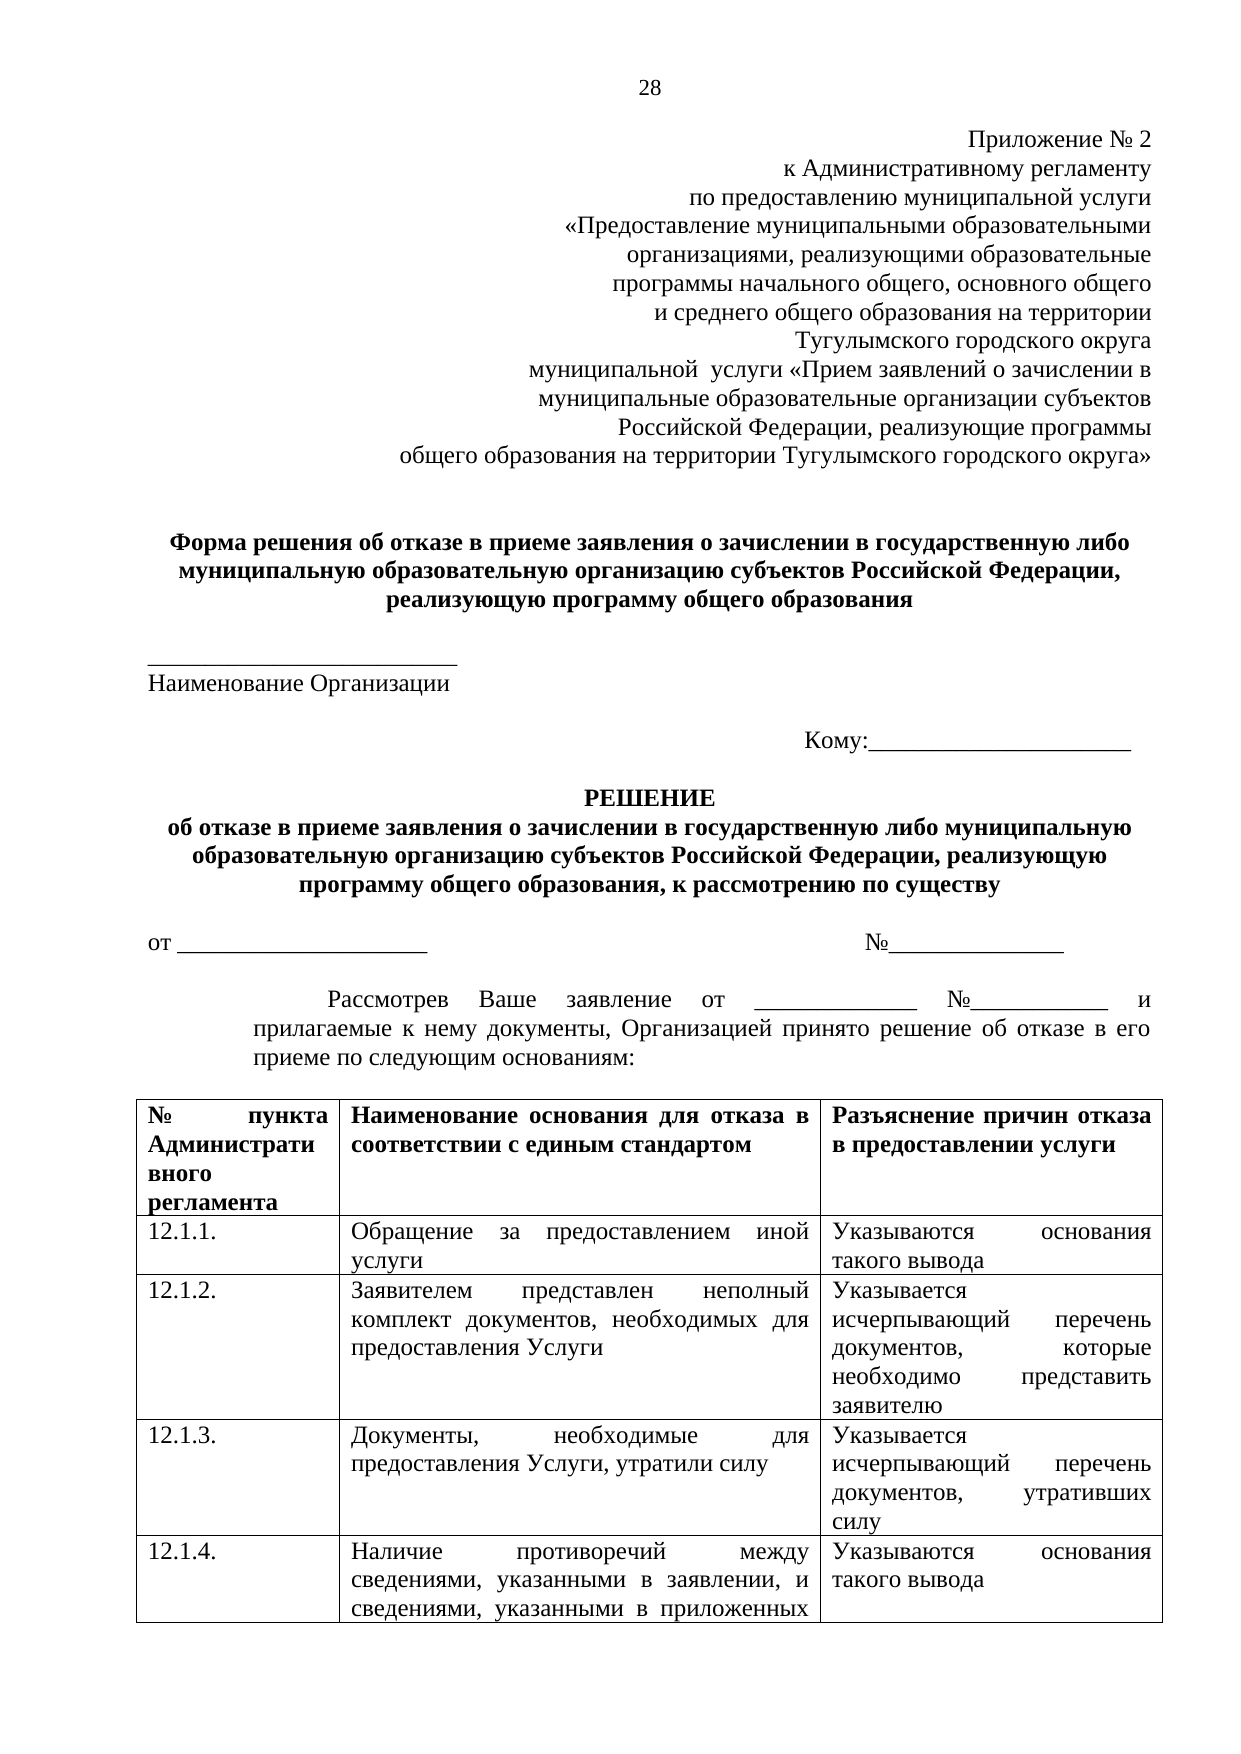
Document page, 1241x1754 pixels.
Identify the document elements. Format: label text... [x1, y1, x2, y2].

text муниципальной услуги «Прием заявлений о зачислении в [148, 354, 1152, 383]
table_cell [821, 1536, 1162, 1622]
text Российской Федерации, реализующие программы [148, 412, 1152, 441]
table_cell Обращение за предоставлением иной услуги [340, 1216, 820, 1274]
table_header Наименование основания для отказа в соответствии с единым стандартом [340, 1100, 820, 1215]
table_cell 12.1.1. [137, 1216, 339, 1274]
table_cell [340, 1536, 820, 1622]
table_cell 12.1.3. [137, 1420, 339, 1535]
text Приложение № 2 [148, 124, 1152, 153]
text Наименование Организации [148, 668, 1152, 697]
table_cell Указывается исчерпывающий перечень документов, которые необходимо представить заявителю [821, 1275, 1162, 1419]
text Форма решения об отказе в приеме заявления о зачислении в государственную либо муниципальную образовательную организацию субъектов Российской Федерации, реализующую программу общего образования [148, 527, 1152, 613]
table_cell 12.1.2. [137, 1275, 339, 1419]
table_header Разъяснение причин отказа в предоставлении услуги [821, 1100, 1162, 1215]
text и среднего общего образования на территории [148, 297, 1152, 326]
text Кому:_____________________ [148, 726, 1152, 754]
table_cell Указывается исчерпывающий перечень документов, утративших силу [821, 1420, 1162, 1535]
text Тугулымского городского округа [148, 326, 1152, 354]
text об отказе в приеме заявления о зачислении в государственную либо муниципальную образовательную организацию субъектов Российской Федерации, реализующую программу общего образования, к рассмотрению по существу [148, 812, 1152, 898]
text по предоставлению муниципальной услуги [148, 182, 1152, 211]
text РЕШЕНИЕ [148, 783, 1152, 812]
text ___________________________ [148, 642, 1152, 668]
table_cell Указываются основания такого вывода [821, 1216, 1162, 1274]
table_cell Документы, необходимые для предоставления Услуги, утратили силу [340, 1420, 820, 1535]
text «Предоставление муниципальными образовательными [148, 211, 1152, 239]
table_cell Заявителем представлен неполный комплект документов, необходимых для предоставления Услуги [340, 1275, 820, 1419]
text к Административному регламенту [148, 153, 1152, 182]
table_cell 12.1.4. [137, 1536, 339, 1622]
text программы начального общего, основного общего [148, 268, 1152, 297]
text от ____________________ №______________ [148, 927, 1152, 956]
text Рассмотрев Ваше заявление от _____________ №___________ и прилагаемые к нему документы, Организацией принято решение об отказе в его приеме по следующим основаниям: [253, 984, 1152, 1071]
table_header № пункта Административного регламента [137, 1100, 339, 1215]
text организациями, реализующими образовательные [148, 239, 1152, 268]
text общего образования на территории Тугулымского городского округа» [148, 441, 1152, 469]
text муниципальные образовательные организации субъектов [148, 383, 1152, 412]
